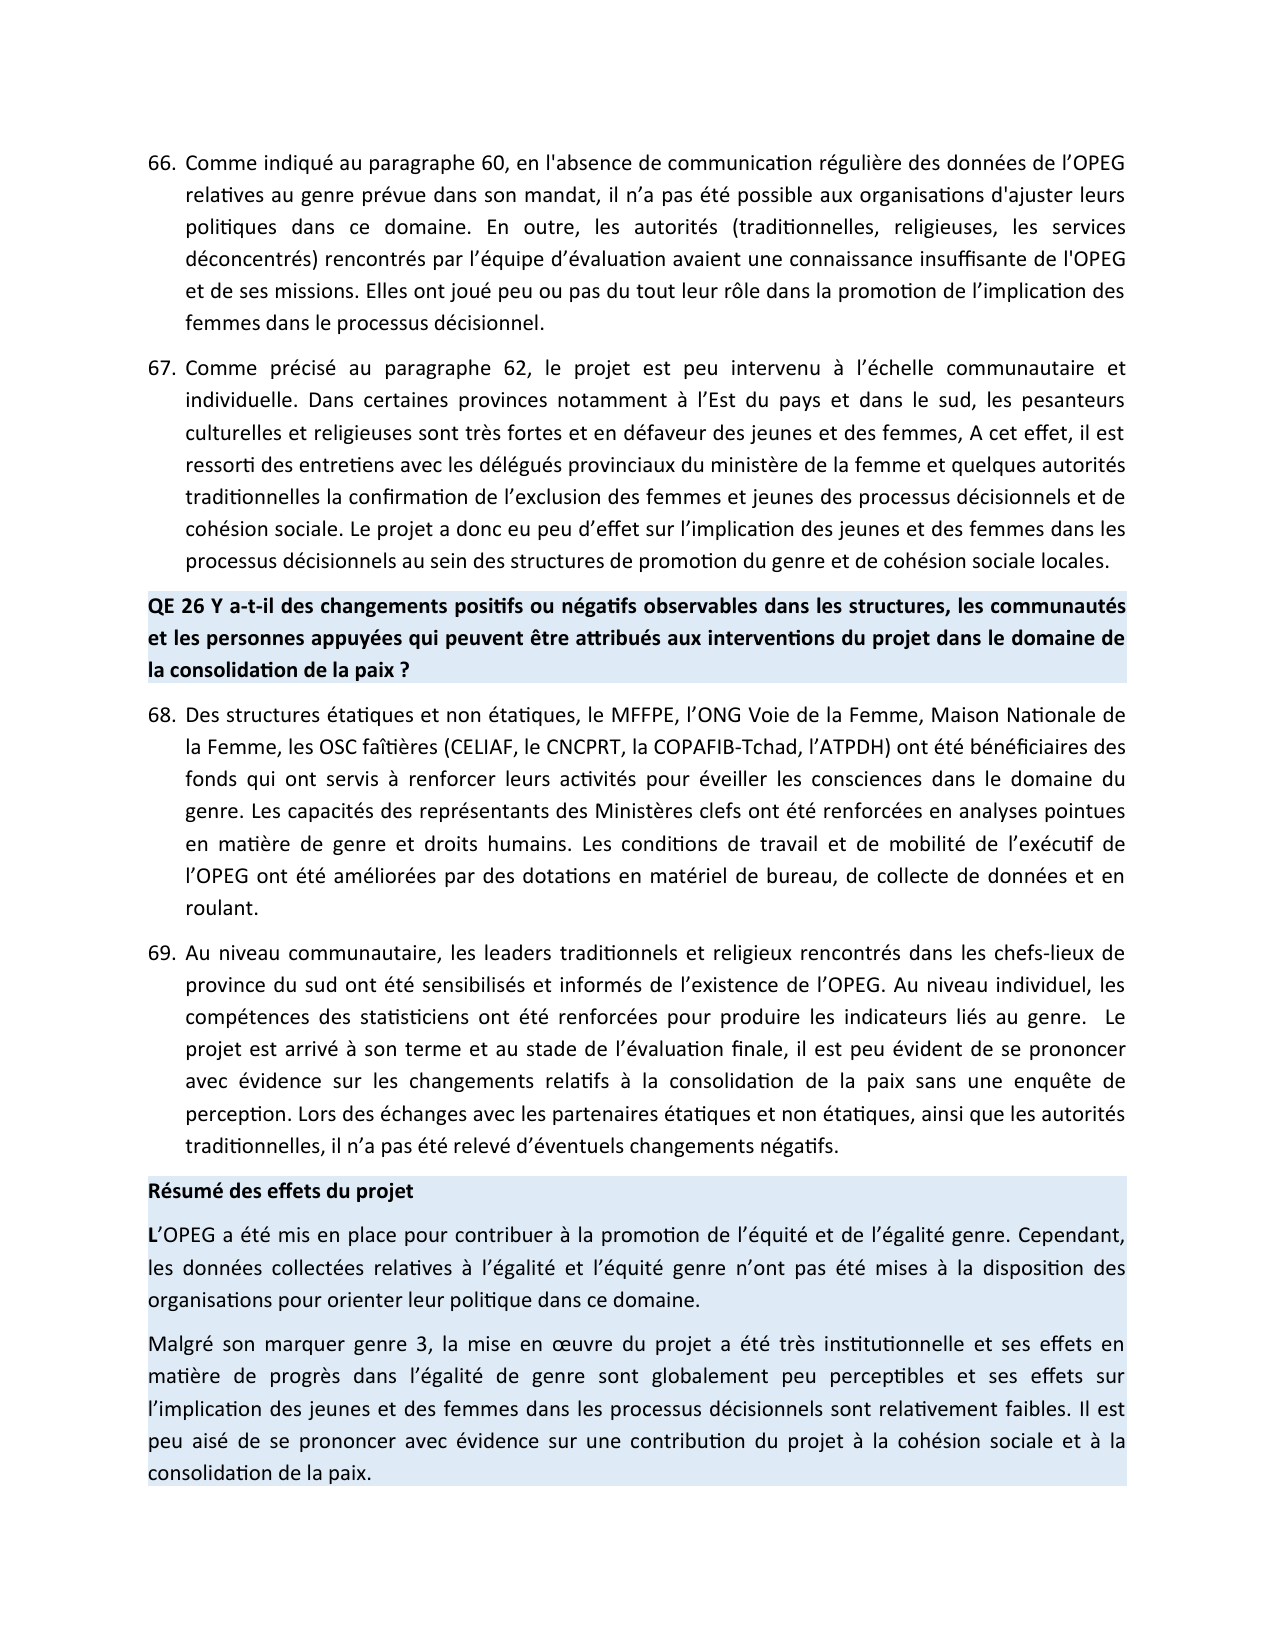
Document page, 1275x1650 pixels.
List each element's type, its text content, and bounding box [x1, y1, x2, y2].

list Au niveau communautaire, les leaders traditionnels et religieux rencontrés dans les chefs-lieux de province du sud ont été sensibilisés et informés de l’existence de l’OPEG. Au niveau individuel, les compétences des statisticiens ont été renforcées pour produire les indicateurs liés au genre. Le projet est arrivé à son terme et au stade de l’évaluation finale, il est peu évident de se prononcer avec évidence sur les changements relatifs à la consolidation de la paix sans une enquête de perception. Lors des échanges avec les partenaires étatiques et non étatiques, ainsi que les autorités traditionnelles, il n’a pas été relevé d’éventuels changements négatifs. [148, 938, 1127, 1159]
text L’OPEG a été mis en place pour contribuer à la promotion de l’équité et de l’égalité genre. Cependant, les données collectées relatives à l’égalité et l’équité genre n’ont pas été mises à la disposition des organisations pour orienter leur politique dans ce domaine. [148, 1220, 1127, 1313]
list Comme indiqué au paragraphe 60, en l'absence de communication régulière des données de l’OPEG relatives au genre prévue dans son mandat, il n’a pas été possible aux organisations d'ajuster leurs politiques dans ce domaine. En outre, les autorités (traditionnelles, religieuses, les services déconcentrés) rencontrés par l’équipe d’évaluation avaient une connaissance insuffisante de l'OPEG et de ses missions. Elles ont joué peu ou pas du tout leur rôle dans la promotion de l’implication des femmes dans le processus décisionnel. [148, 148, 1127, 337]
text Malgré son marquer genre 3, la mise en œuvre du projet a été très institutionnelle et ses effets en matière de progrès dans l’égalité de genre sont globalement peu perceptibles et ses effets sur l’implication des jeunes et des femmes dans les processus décisionnels sont relativement faibles. Il est peu aisé de se prononcer avec évidence sur une contribution du projet à la cohésion sociale et à la consolidation de la paix. [148, 1329, 1127, 1486]
text QE 26 Y a-t-il des changements positifs ou négatifs observables dans les structures, les communautés et les personnes appuyées qui peuvent être attribués aux interventions du projet dans le domaine de la consolidation de la paix ? [148, 591, 1127, 683]
text Résumé des effets du projet [148, 1176, 1127, 1204]
list Comme précisé au paragraphe 62, le projet est peu intervenu à l’échelle communautaire et individuelle. Dans certaines provinces notamment à l’Est du pays et dans le sud, les pesanteurs culturelles et religieuses sont très fortes et en défaveur des jeunes et des femmes, A cet effet, il est ressorti des entretiens avec les délégués provinciaux du ministère de la femme et quelques autorités traditionnelles la confirmation de l’exclusion des femmes et jeunes des processus décisionnels et de cohésion sociale. Le projet a donc eu peu d’effet sur l’implication des jeunes et des femmes dans les processus décisionnels au sein des structures de promotion du genre et de cohésion sociale locales. [148, 353, 1127, 574]
list Des structures étatiques et non étatiques, le MFFPE, l’ONG Voie de la Femme, Maison Nationale de la Femme, les OSC faîtières (CELIAF, le CNCPRT, la COPAFIB-Tchad, l’ATPDH) ont été bénéficiaires des fonds qui ont servis à renforcer leurs activités pour éveiller les consciences dans le domaine du genre. Les capacités des représentants des Ministères clefs ont été renforcées en analyses pointues en matière de genre et droits humains. Les conditions de travail et de mobilité de l’exécutif de l’OPEG ont été améliorées par des dotations en matériel de bureau, de collecte de données et en roulant. [148, 700, 1127, 921]
